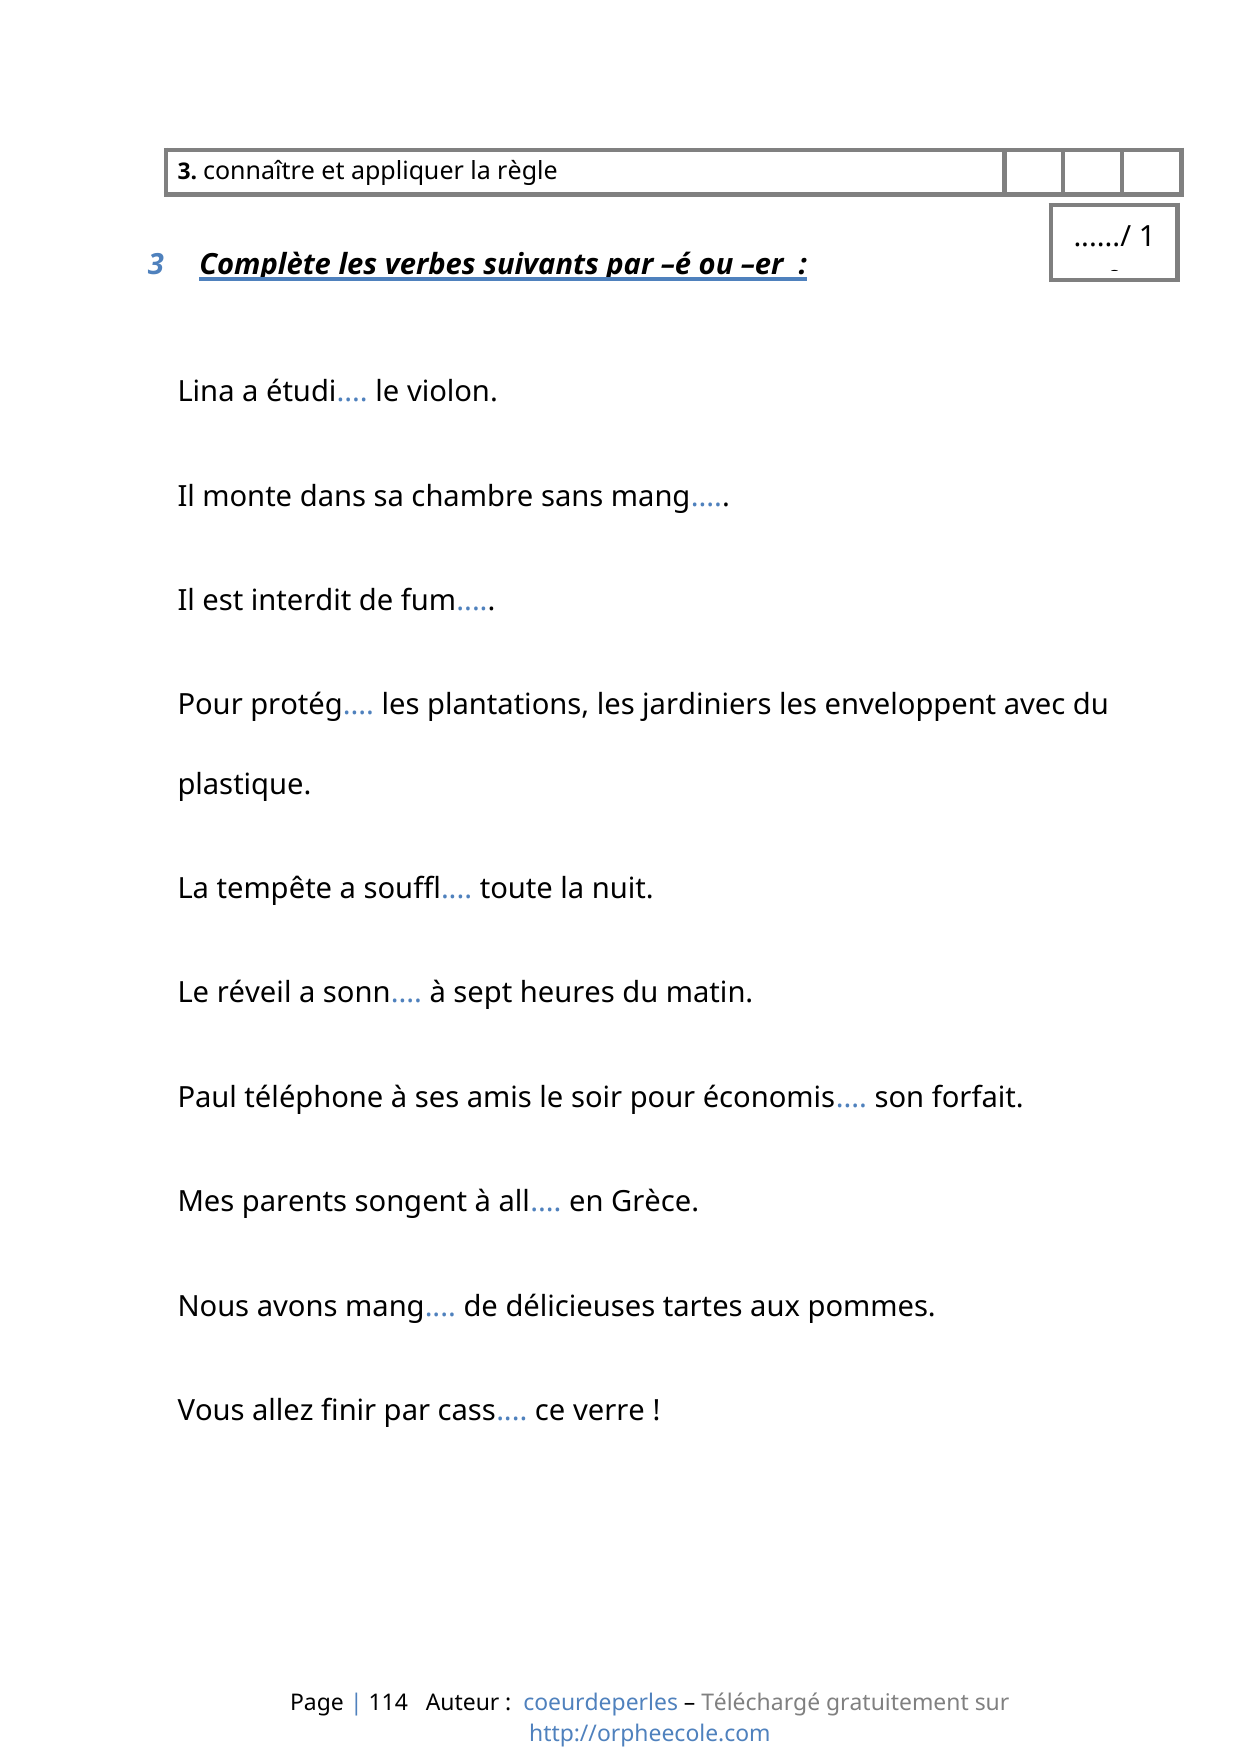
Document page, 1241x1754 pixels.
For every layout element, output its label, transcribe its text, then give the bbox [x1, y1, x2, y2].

text Nous avons mang.... de délicieuses tartes aux pommes. [177, 1285, 1181, 1324]
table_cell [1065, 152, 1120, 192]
text Il est interdit de fum..... [177, 579, 1181, 619]
list Complète les verbes suivants par –é ou –er : [148, 243, 1048, 283]
text Il monte dans sa chambre sans mang..... [177, 475, 1181, 514]
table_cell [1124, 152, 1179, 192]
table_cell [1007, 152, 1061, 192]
text La tempête a souffl.... toute la nuit. [177, 867, 1181, 907]
text Lina a étudi.... le violon. [177, 370, 1181, 410]
text Paul téléphone à ses amis le soir pour économis.... son forfait. [177, 1076, 1181, 1116]
text Mes parents songent à all.... en Grèce. [177, 1180, 1181, 1220]
text Vous allez finir par cass.... ce verre ! [177, 1389, 1181, 1429]
text Le réveil a sonn.... à sept heures du matin. [177, 972, 1181, 1011]
text Pour protég.... les plantations, les jardiniers les enveloppent avec du plastique. [177, 683, 1181, 803]
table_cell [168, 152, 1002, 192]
